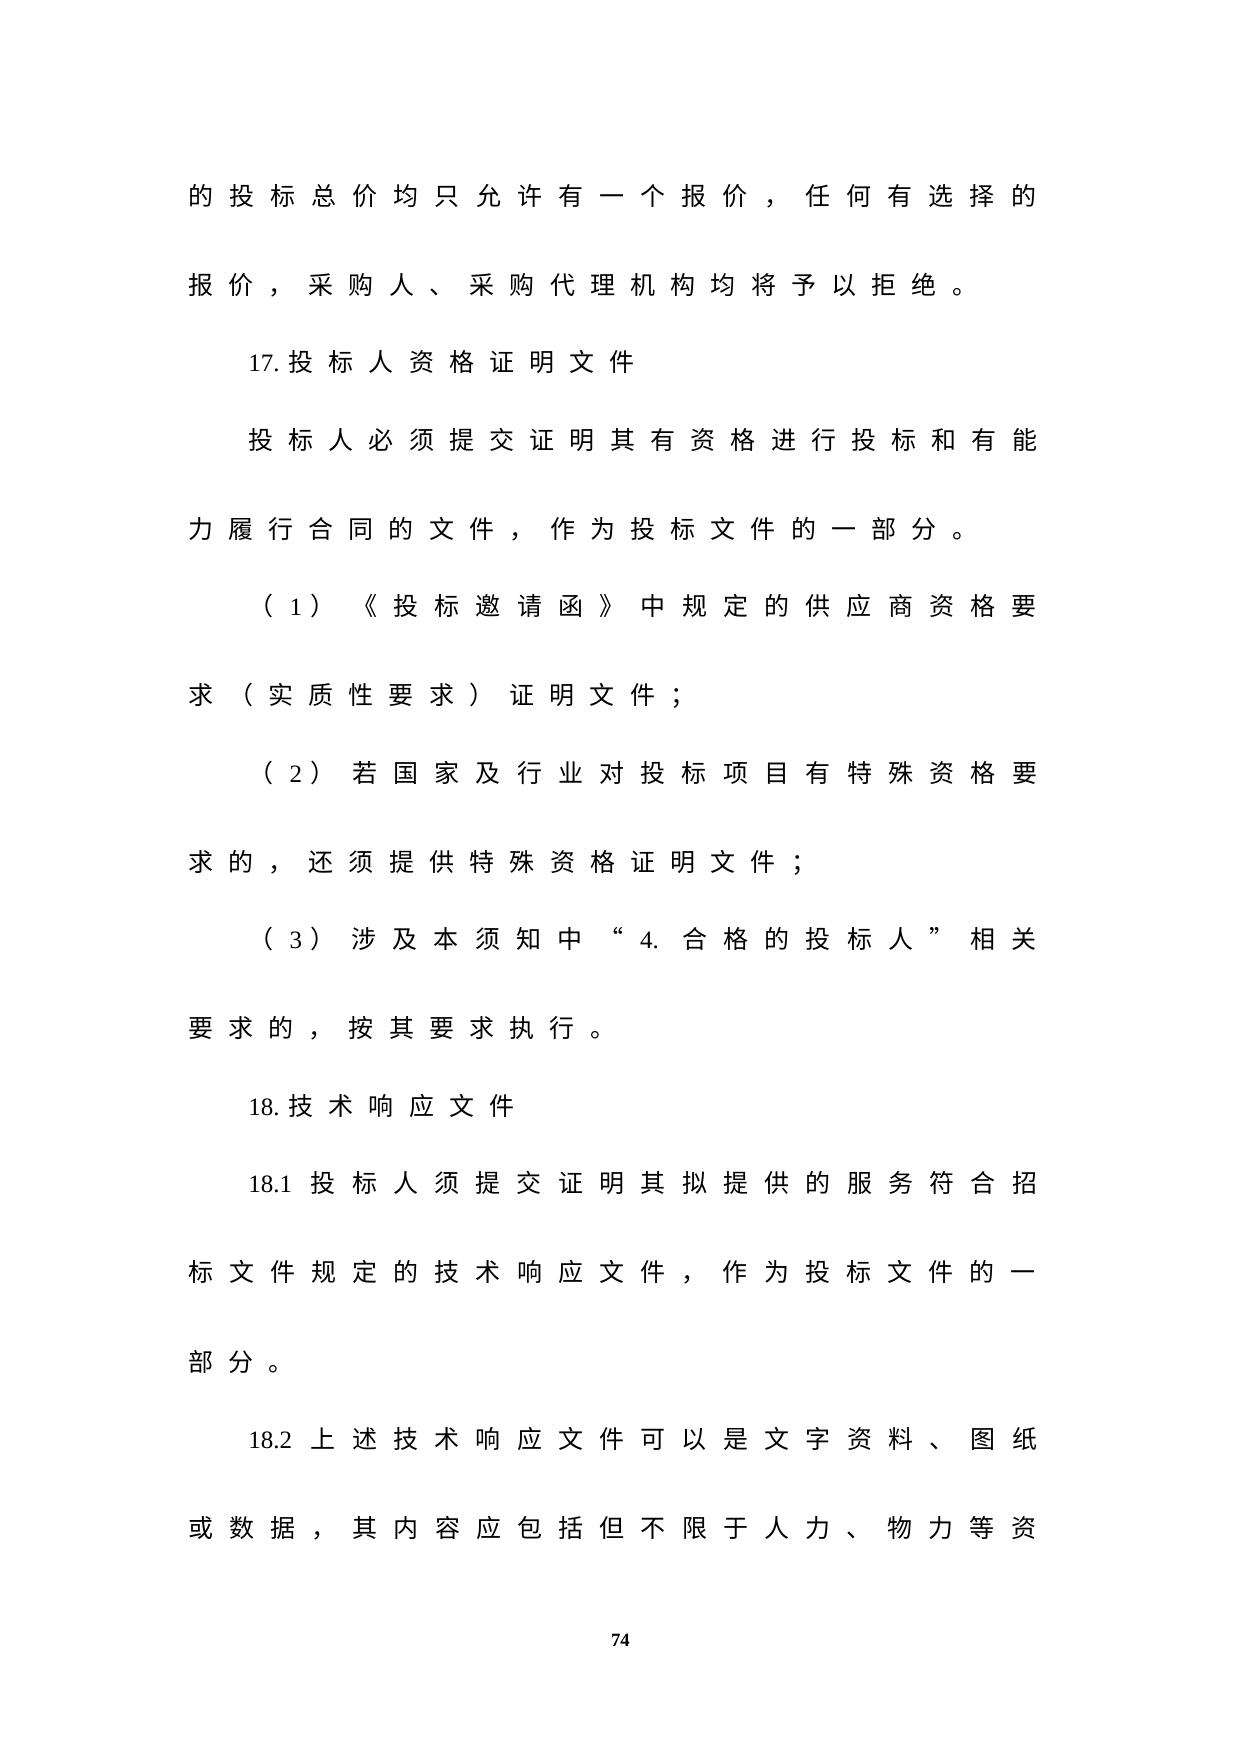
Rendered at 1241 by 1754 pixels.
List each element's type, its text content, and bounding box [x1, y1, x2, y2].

text （2）若国家及行业对投标项目有特殊资格要求的，还须提供特殊资格证明文件； [188, 742, 1052, 890]
text 18.1 投标人须提交证明其拟提供的服务符合招标文件规定的技术响应文件，作为投标文件的一部分。 [188, 1152, 1052, 1390]
text 17. 投标人资格证明文件 [188, 331, 1052, 390]
text 投标人必须提交证明其有资格进行投标和有能力履行合同的文件，作为投标文件的一部分。 [188, 408, 1052, 557]
text （1）《投标邀请函》中规定的供应商资格要求（实质性要求）证明文件； [188, 575, 1052, 723]
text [188, 1408, 1052, 1556]
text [188, 164, 1052, 313]
text （3）涉及本须知中“4. 合格的投标人”相关要求的，按其要求执行。 [188, 908, 1052, 1057]
text 18. 技术响应文件 [188, 1075, 1052, 1134]
